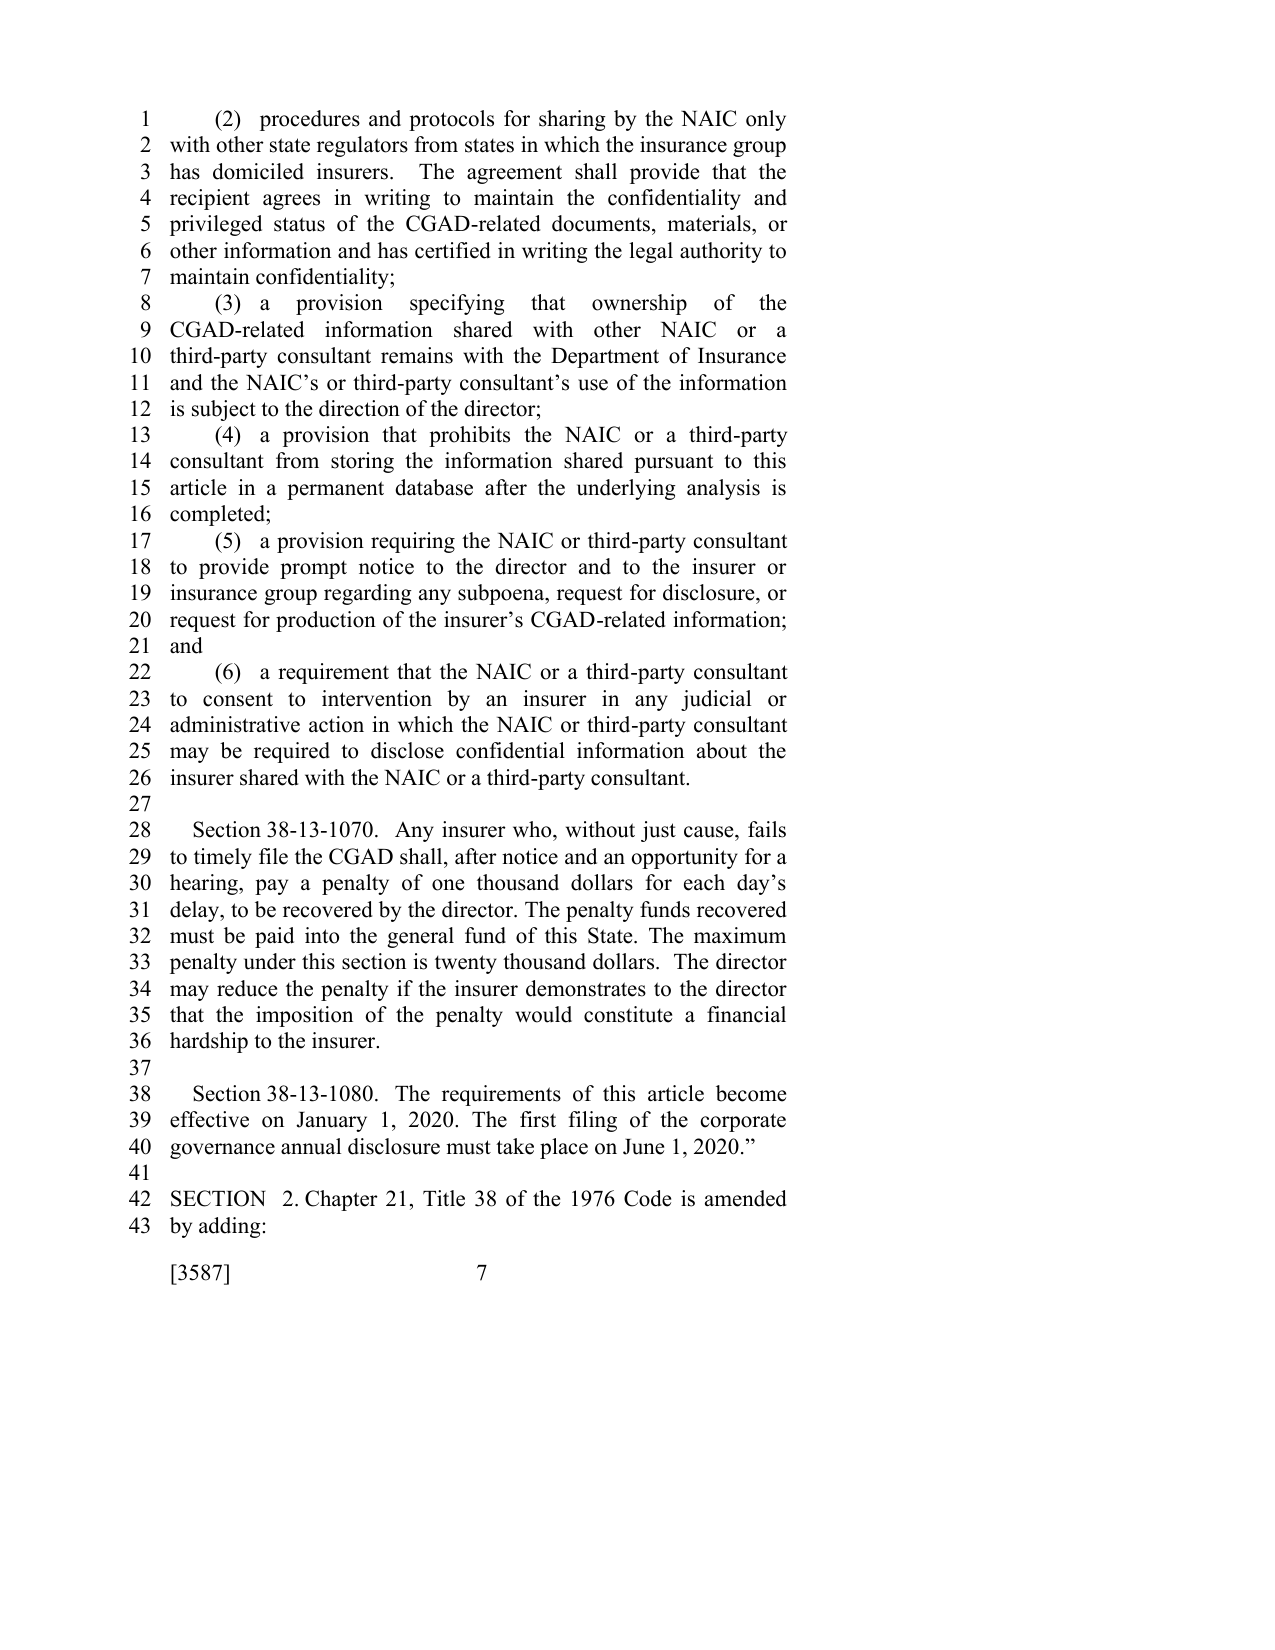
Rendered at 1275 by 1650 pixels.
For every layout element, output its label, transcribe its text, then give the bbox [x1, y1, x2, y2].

text Section 38-13-1070. Any insurer who, without just cause, fails to timely file the CGAD shall, after notice and an opportunity for a hearing, pay a penalty of one thousand dollars for each day’s delay, to be recovered by the director. The penalty funds recovered must be paid into the general fund of this State. The maximum penalty under this section is twenty thousand dollars. The director may reduce the penalty if the insurer demonstrates to the director that the imposition of the penalty would constitute a financial hardship to the insurer. [169, 817, 787, 1054]
text (3) a provision specifying that ownership of the CGAD-related information shared with other NAIC or a third-party consultant remains with the Department of Insurance and the NAIC’s or third-party consultant’s use of the information is subject to the direction of the director; [169, 289, 787, 421]
text SECTION 2. Chapter 21, Title 38 of the 1976 Code is amended by adding: [169, 1186, 787, 1238]
text (4) a provision that prohibits the NAIC or a third-party consultant from storing the information shared pursuant to this article in a permanent database after the underlying analysis is completed; [169, 421, 787, 527]
text Section 38-13-1080. The requirements of this article become effective on January 1, 2020. The first filing of the corporate governance annual disclosure must take place on June 1, 2020.” [169, 1080, 787, 1159]
text (2) procedures and protocols for sharing by the NAIC only with other state regulators from states in which the insurance group has domiciled insurers. The agreement shall provide that the recipient agrees in writing to maintain the confidentiality and privileged status of the CGAD-related documents, materials, or other information and has certified in writing the legal authority to maintain confidentiality; [169, 105, 787, 289]
text (5) a provision requiring the NAIC or third-party consultant to provide prompt notice to the director and to the insurer or insurance group regarding any subpoena, request for disclosure, or request for production of the insurer’s CGAD-related information; and [169, 527, 787, 658]
text (6) a requirement that the NAIC or a third-party consultant to consent to intervention by an insurer in any judicial or administrative action in which the NAIC or third-party consultant may be required to disclose confidential information about the insurer shared with the NAIC or a third-party consultant. [169, 658, 787, 790]
